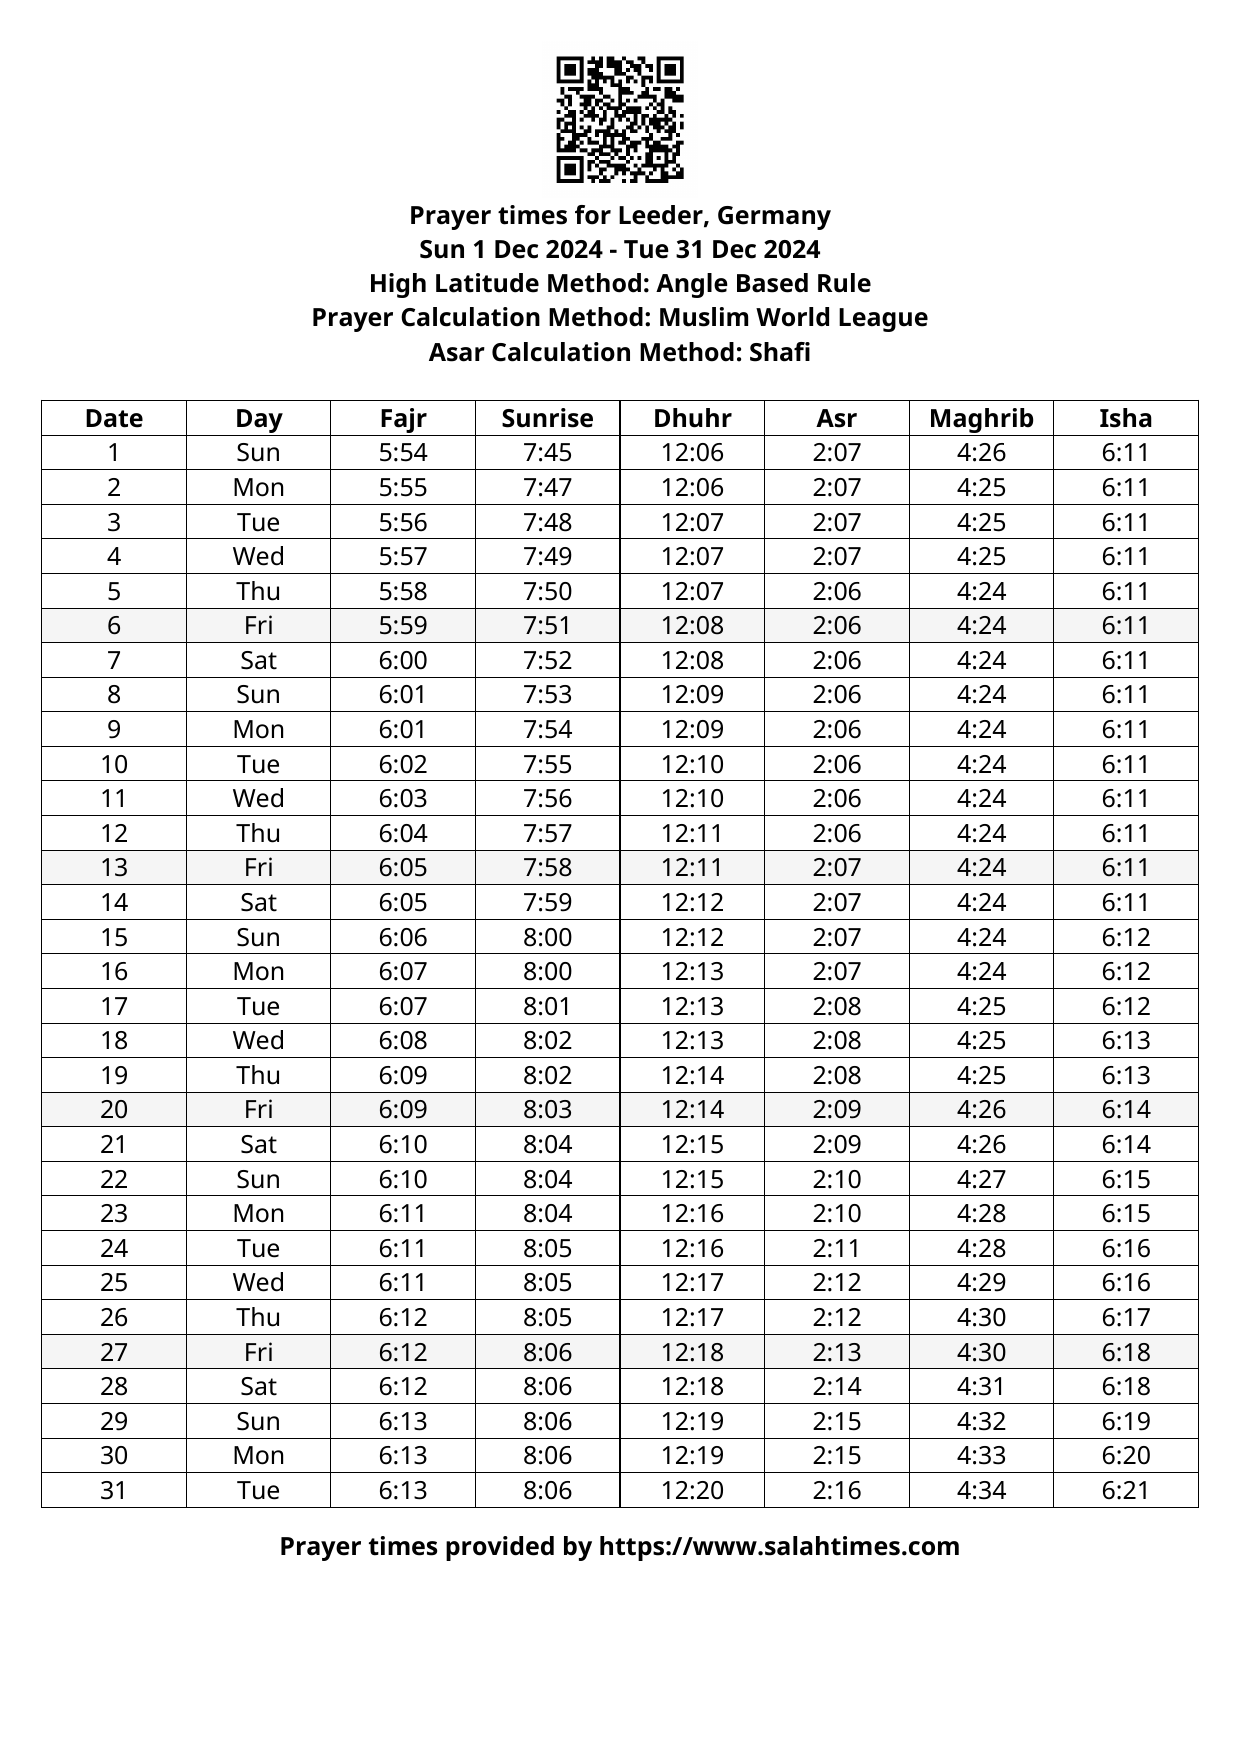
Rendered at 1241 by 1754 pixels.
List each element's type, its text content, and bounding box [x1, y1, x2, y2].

table_cell 6:19 [1054, 1404, 1198, 1437]
table_cell 12:16 [621, 1196, 764, 1230]
table_cell 15 [42, 920, 186, 953]
table_cell 12:17 [621, 1300, 764, 1334]
table_cell 12:19 [621, 1404, 764, 1437]
table_cell 12:14 [621, 1093, 764, 1126]
table_cell Mon [187, 470, 330, 504]
table_cell 21 [42, 1127, 186, 1161]
table_cell Tue [187, 989, 330, 1022]
table_cell 2:09 [765, 1127, 909, 1161]
table_cell 6:17 [1054, 1300, 1198, 1334]
table_cell 12 [42, 816, 186, 849]
table_cell 4:28 [910, 1196, 1053, 1230]
table_cell 6:11 [1054, 643, 1198, 677]
table_cell 1 [42, 436, 186, 469]
table_cell 2 [42, 470, 186, 504]
table_cell 2:13 [765, 1335, 909, 1368]
table_cell 5:57 [331, 539, 475, 573]
table_header Asr [765, 401, 909, 434]
table_cell Sat [187, 643, 330, 677]
table_cell 6:00 [331, 643, 475, 677]
table_cell 5:56 [331, 505, 475, 538]
table_cell 4:24 [910, 712, 1053, 746]
table_cell 2:06 [765, 781, 909, 815]
table_cell 6:07 [331, 989, 475, 1022]
table_cell 19 [42, 1058, 186, 1092]
table_cell 2:06 [765, 712, 909, 746]
table_cell 4:26 [910, 1093, 1053, 1126]
table_cell 4:31 [910, 1369, 1053, 1403]
table_header Sunrise [476, 401, 619, 434]
table_cell 7:48 [476, 505, 619, 538]
table_cell 2:07 [765, 851, 909, 884]
table_cell 4:25 [910, 470, 1053, 504]
table_cell 8:03 [476, 1093, 619, 1126]
table_cell 6:12 [1054, 920, 1198, 953]
table_cell 8 [42, 678, 186, 711]
text Prayer times for Leeder, Germany [42, 198, 1198, 232]
table_cell Fri [187, 609, 330, 642]
table_cell 2:07 [765, 539, 909, 573]
table_cell Wed [187, 1024, 330, 1057]
table_cell 6:13 [331, 1439, 475, 1472]
table_cell 8:04 [476, 1162, 619, 1195]
table_cell 12:17 [621, 1266, 764, 1299]
table_cell 12:13 [621, 989, 764, 1022]
table_cell 6:12 [331, 1369, 475, 1403]
table_cell 2:11 [765, 1231, 909, 1264]
table_cell 6:13 [331, 1473, 475, 1507]
table_cell 6:11 [1054, 539, 1198, 573]
table_cell 2:12 [765, 1266, 909, 1299]
table_cell 2:09 [765, 1093, 909, 1126]
table_cell 29 [42, 1404, 186, 1437]
table_cell 2:06 [765, 747, 909, 780]
table_cell 7:54 [476, 712, 619, 746]
table_cell 12:07 [621, 539, 764, 573]
table_cell 12:11 [621, 851, 764, 884]
table_cell 8:02 [476, 1058, 619, 1092]
table_cell Mon [187, 954, 330, 988]
table_cell 31 [42, 1473, 186, 1507]
table_cell 6:11 [331, 1196, 475, 1230]
table_cell 12:15 [621, 1162, 764, 1195]
table_cell 6:09 [331, 1058, 475, 1092]
table_cell 2:15 [765, 1439, 909, 1472]
table_cell 4:24 [910, 747, 1053, 780]
table_cell 28 [42, 1369, 186, 1403]
table_cell 4:34 [910, 1473, 1053, 1507]
table_cell 6:11 [1054, 885, 1198, 919]
table_cell 6:16 [1054, 1231, 1198, 1264]
table_cell 2:06 [765, 574, 909, 607]
table_cell 4 [42, 539, 186, 573]
table_cell 2:16 [765, 1473, 909, 1507]
table_cell 6:04 [331, 816, 475, 849]
table_cell 2:07 [765, 885, 909, 919]
table_cell 6:15 [1054, 1196, 1198, 1230]
table_cell 12:10 [621, 781, 764, 815]
table_cell 12:06 [621, 436, 764, 469]
table_cell 14 [42, 885, 186, 919]
table_cell 6:16 [1054, 1266, 1198, 1299]
table_cell Wed [187, 781, 330, 815]
table_cell Sun [187, 1162, 330, 1195]
table_cell 12:11 [621, 816, 764, 849]
table_cell 2:08 [765, 1058, 909, 1092]
table_cell 8:02 [476, 1024, 619, 1057]
table_cell 8:06 [476, 1369, 619, 1403]
table_cell 8:05 [476, 1231, 619, 1264]
table_cell 2:14 [765, 1369, 909, 1403]
table_cell 6:08 [331, 1024, 475, 1057]
table_cell 6:11 [1054, 609, 1198, 642]
table_cell 6:14 [1054, 1127, 1198, 1161]
table_cell 7:49 [476, 539, 619, 573]
table_cell Fri [187, 1335, 330, 1368]
table_cell 2:07 [765, 436, 909, 469]
table_cell 2:07 [765, 920, 909, 953]
table_cell 6:12 [1054, 954, 1198, 988]
table_cell 6:02 [331, 747, 475, 780]
table_cell Sat [187, 1127, 330, 1161]
table_cell 23 [42, 1196, 186, 1230]
table_cell 4:24 [910, 920, 1053, 953]
table_cell 12:06 [621, 470, 764, 504]
text Sun 1 Dec 2024 - Tue 31 Dec 2024 [42, 232, 1198, 266]
table_cell 12:10 [621, 747, 764, 780]
table_cell 6:06 [331, 920, 475, 953]
table_cell 5 [42, 574, 186, 607]
table_cell 12:09 [621, 678, 764, 711]
table_cell Sun [187, 920, 330, 953]
table_cell Mon [187, 712, 330, 746]
table_cell 6:18 [1054, 1369, 1198, 1403]
table_cell 11 [42, 781, 186, 815]
table_cell 6:10 [331, 1162, 475, 1195]
table_cell 4:24 [910, 885, 1053, 919]
table_cell 18 [42, 1024, 186, 1057]
table_cell 2:06 [765, 643, 909, 677]
table_cell 6:11 [1054, 678, 1198, 711]
table_cell 7:58 [476, 851, 619, 884]
table_cell 24 [42, 1231, 186, 1264]
table_cell 12:08 [621, 643, 764, 677]
table_cell Thu [187, 1058, 330, 1092]
table_cell 7:53 [476, 678, 619, 711]
table_cell 2:06 [765, 678, 909, 711]
table_cell 2:06 [765, 609, 909, 642]
table_header Fajr [331, 401, 475, 434]
table_cell 6:10 [331, 1127, 475, 1161]
table_cell 16 [42, 954, 186, 988]
table_header Dhuhr [621, 401, 764, 434]
text Prayer times provided by https://www.salahtimes.com [42, 1528, 1198, 1563]
table_cell 6:03 [331, 781, 475, 815]
table_cell 12:15 [621, 1127, 764, 1161]
table_cell 8:06 [476, 1404, 619, 1437]
table_cell 2:07 [765, 470, 909, 504]
table_cell 7:52 [476, 643, 619, 677]
table_cell 6:11 [1054, 747, 1198, 780]
table_cell Tue [187, 505, 330, 538]
table_cell 6:05 [331, 885, 475, 919]
table_cell 6:18 [1054, 1335, 1198, 1368]
table_cell 17 [42, 989, 186, 1022]
table_cell 6:13 [1054, 1024, 1198, 1057]
table_cell Mon [187, 1439, 330, 1472]
table_cell 6:14 [1054, 1093, 1198, 1126]
table_cell 6:15 [1054, 1162, 1198, 1195]
table_cell 7:51 [476, 609, 619, 642]
table_cell 6:05 [331, 851, 475, 884]
table_cell 7:56 [476, 781, 619, 815]
table_cell Tue [187, 1231, 330, 1264]
table_cell 5:55 [331, 470, 475, 504]
table_cell Sun [187, 1404, 330, 1437]
table_cell 4:29 [910, 1266, 1053, 1299]
table_cell 6:11 [331, 1266, 475, 1299]
table_cell Sun [187, 436, 330, 469]
table_cell 4:24 [910, 609, 1053, 642]
table_cell Sat [187, 885, 330, 919]
table_cell 27 [42, 1335, 186, 1368]
table_cell 6 [42, 609, 186, 642]
table_cell 4:27 [910, 1162, 1053, 1195]
table_cell 8:04 [476, 1127, 619, 1161]
table_cell 12:07 [621, 505, 764, 538]
table_header Day [187, 401, 330, 434]
table_cell Tue [187, 1473, 330, 1507]
table_cell 12:18 [621, 1335, 764, 1368]
table_cell 6:11 [1054, 436, 1198, 469]
table_cell 6:01 [331, 712, 475, 746]
table_cell 12:19 [621, 1439, 764, 1472]
table_cell 8:00 [476, 920, 619, 953]
table_header Maghrib [910, 401, 1053, 434]
table_cell 12:07 [621, 574, 764, 607]
table_cell Mon [187, 1196, 330, 1230]
table_cell 8:06 [476, 1473, 619, 1507]
table_cell 5:54 [331, 436, 475, 469]
table_cell 4:24 [910, 954, 1053, 988]
table_cell 12:12 [621, 885, 764, 919]
table_cell 12:13 [621, 954, 764, 988]
table_cell 13 [42, 851, 186, 884]
table_cell 9 [42, 712, 186, 746]
table_cell 4:24 [910, 574, 1053, 607]
table_cell 8:05 [476, 1266, 619, 1299]
table_cell 12:13 [621, 1024, 764, 1057]
table_cell 3 [42, 505, 186, 538]
table_cell Fri [187, 1093, 330, 1126]
table_cell 6:12 [331, 1335, 475, 1368]
table_cell 5:58 [331, 574, 475, 607]
table_cell 6:12 [331, 1300, 475, 1334]
table_cell 7 [42, 643, 186, 677]
table_cell 6:11 [1054, 470, 1198, 504]
table_cell 4:25 [910, 505, 1053, 538]
table_cell 6:11 [1054, 712, 1198, 746]
table_cell 6:11 [1054, 816, 1198, 849]
table_cell 12:08 [621, 609, 764, 642]
table_cell 12:18 [621, 1369, 764, 1403]
table_cell 25 [42, 1266, 186, 1299]
table_cell 2:12 [765, 1300, 909, 1334]
table_cell 6:13 [331, 1404, 475, 1437]
table_cell 6:11 [1054, 574, 1198, 607]
table_cell 8:04 [476, 1196, 619, 1230]
table_cell 2:10 [765, 1162, 909, 1195]
table_cell 4:28 [910, 1231, 1053, 1264]
table_cell Thu [187, 1300, 330, 1334]
table_cell 6:12 [1054, 989, 1198, 1022]
table_cell 4:26 [910, 1127, 1053, 1161]
text Prayer Calculation Method: Muslim World League [42, 300, 1198, 334]
table_cell 4:30 [910, 1335, 1053, 1368]
table_cell 6:11 [1054, 505, 1198, 538]
table_cell 4:30 [910, 1300, 1053, 1334]
table_cell Thu [187, 574, 330, 607]
table_cell Wed [187, 1266, 330, 1299]
table_cell 7:57 [476, 816, 619, 849]
table_cell 10 [42, 747, 186, 780]
table_cell 8:06 [476, 1439, 619, 1472]
table_cell 4:25 [910, 1024, 1053, 1057]
table_cell Sat [187, 1369, 330, 1403]
table_cell 4:33 [910, 1439, 1053, 1472]
table_cell 8:01 [476, 989, 619, 1022]
table_cell 2:07 [765, 954, 909, 988]
table_cell 6:21 [1054, 1473, 1198, 1507]
table_cell 6:09 [331, 1093, 475, 1126]
table_cell 26 [42, 1300, 186, 1334]
table_cell 7:45 [476, 436, 619, 469]
table_cell 2:08 [765, 989, 909, 1022]
table_cell Thu [187, 816, 330, 849]
table_cell 8:05 [476, 1300, 619, 1334]
table_cell 4:25 [910, 539, 1053, 573]
table_cell 6:11 [1054, 851, 1198, 884]
table_cell 8:00 [476, 954, 619, 988]
table_cell 2:06 [765, 816, 909, 849]
table_cell 6:20 [1054, 1439, 1198, 1472]
table_cell 6:11 [1054, 781, 1198, 815]
table_cell 20 [42, 1093, 186, 1126]
table_cell 6:11 [331, 1231, 475, 1264]
table_cell 12:12 [621, 920, 764, 953]
table_cell 7:47 [476, 470, 619, 504]
table_cell 4:24 [910, 643, 1053, 677]
table_cell 7:55 [476, 747, 619, 780]
table_cell Wed [187, 539, 330, 573]
table_cell 22 [42, 1162, 186, 1195]
table_cell 4:24 [910, 781, 1053, 815]
table_cell 6:07 [331, 954, 475, 988]
table_cell 6:01 [331, 678, 475, 711]
table_header Isha [1054, 401, 1198, 434]
text High Latitude Method: Angle Based Rule [42, 266, 1198, 300]
table_cell 2:15 [765, 1404, 909, 1437]
table_cell 4:24 [910, 816, 1053, 849]
table_cell Tue [187, 747, 330, 780]
table_cell 6:13 [1054, 1058, 1198, 1092]
table_cell Fri [187, 851, 330, 884]
table_cell 2:07 [765, 505, 909, 538]
text Asar Calculation Method: Shafi [42, 334, 1198, 368]
table_cell 4:24 [910, 678, 1053, 711]
table_cell 12:14 [621, 1058, 764, 1092]
table_cell 4:25 [910, 989, 1053, 1022]
table_cell 5:59 [331, 609, 475, 642]
table_header Date [42, 401, 186, 434]
table_cell 7:59 [476, 885, 619, 919]
table_cell Sun [187, 678, 330, 711]
table_cell 2:10 [765, 1196, 909, 1230]
picture [542, 41, 699, 198]
table_cell 4:32 [910, 1404, 1053, 1437]
table_cell 7:50 [476, 574, 619, 607]
table_cell 30 [42, 1439, 186, 1472]
table_cell 12:16 [621, 1231, 764, 1264]
table_cell 2:08 [765, 1024, 909, 1057]
table_cell 12:09 [621, 712, 764, 746]
table_cell 4:25 [910, 1058, 1053, 1092]
table_cell 4:24 [910, 851, 1053, 884]
table_cell 12:20 [621, 1473, 764, 1507]
table_cell 4:26 [910, 436, 1053, 469]
table_cell 8:06 [476, 1335, 619, 1368]
